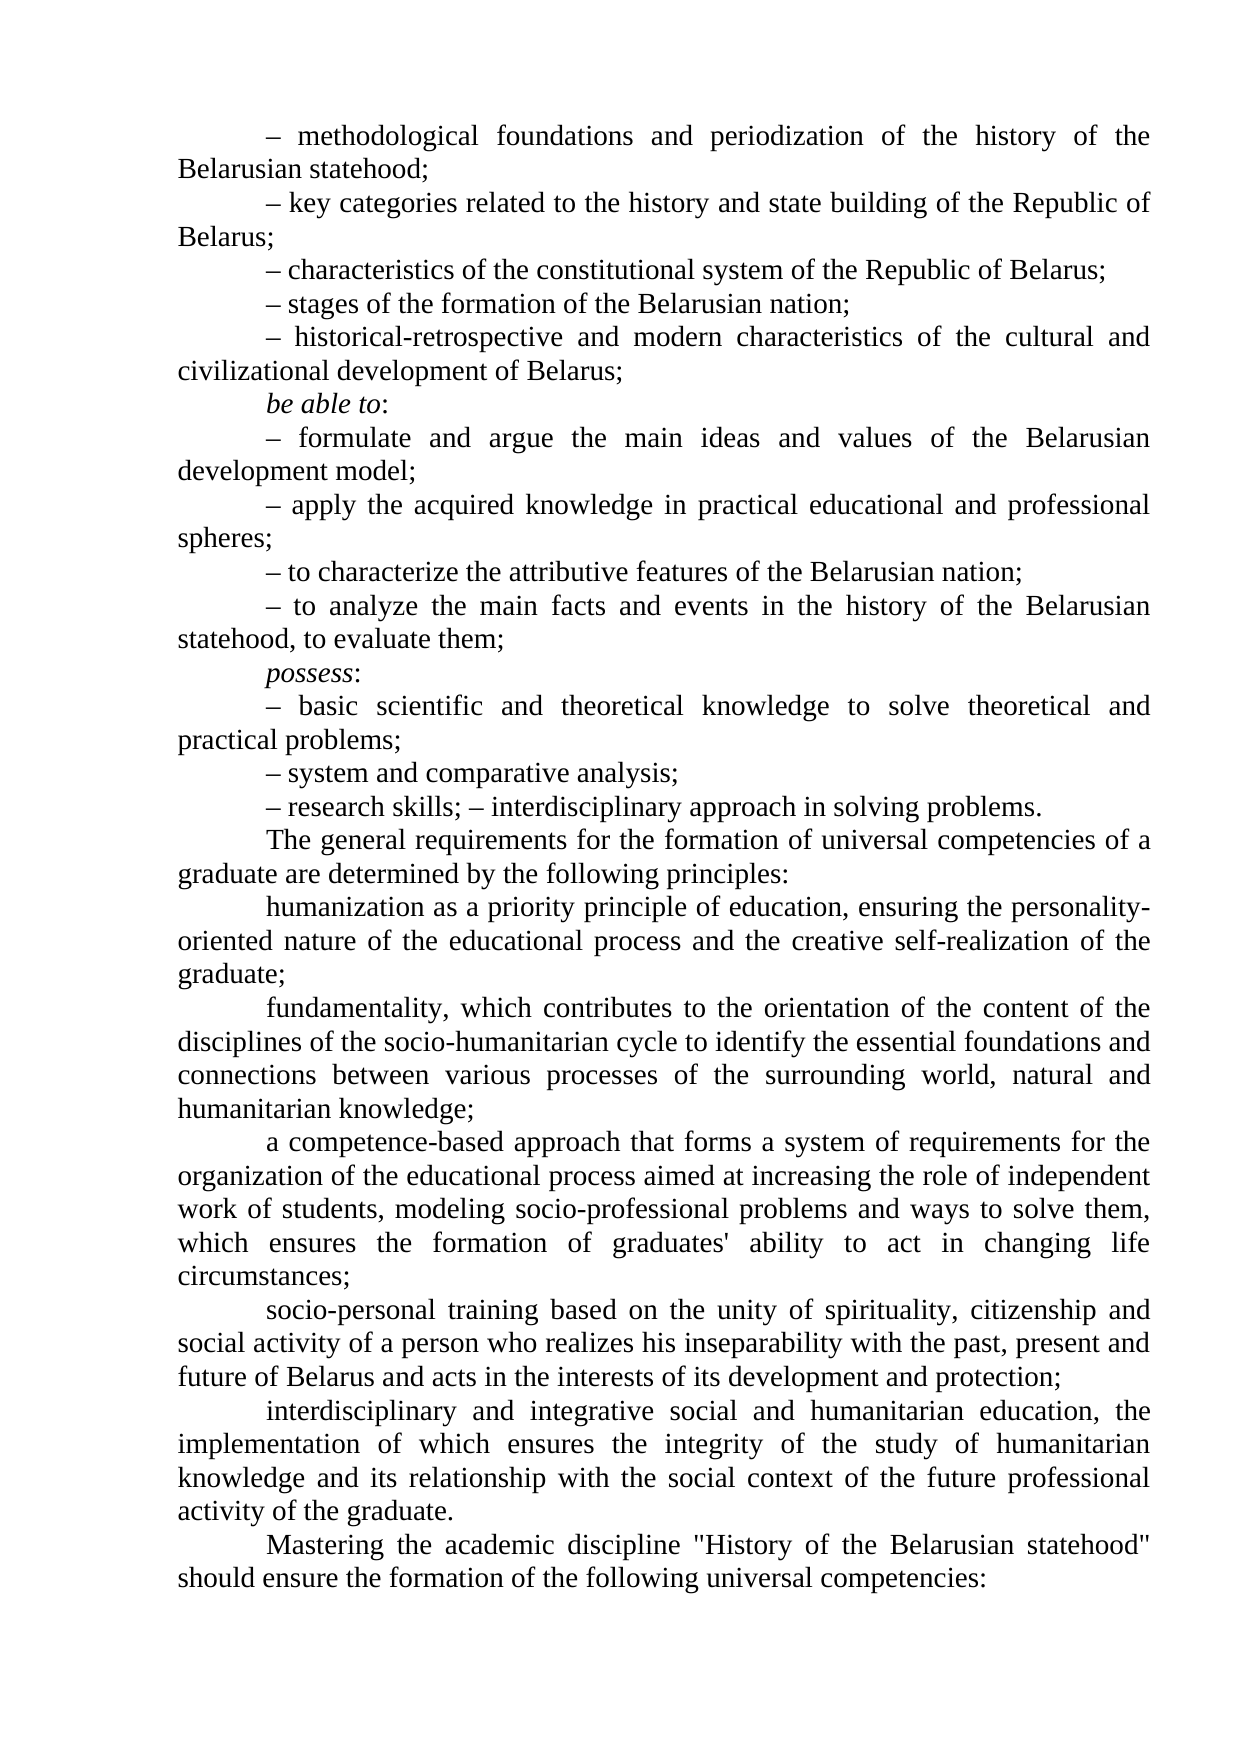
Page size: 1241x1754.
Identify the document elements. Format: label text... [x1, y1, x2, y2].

text – historical-retrospective and modern characteristics of the cultural and civilizational development of Belarus; [177, 319, 1152, 386]
text a competence-based approach that forms a system of requirements for the organization of the educational process aimed at increasing the role of independent work of students, modeling socio-professional problems and ways to solve them, which ensures the formation of graduates' ability to act in changing life circumstances; [177, 1124, 1152, 1292]
text The general requirements for the formation of universal competencies of a graduate are determined by the following principles: [177, 822, 1152, 889]
text – stages of the formation of the Belarusian nation; [177, 286, 1152, 319]
text possess: [177, 655, 1152, 688]
text – to analyze the main facts and events in the history of the Belarusian statehood, to evaluate them; [177, 588, 1152, 655]
text – research skills; – interdisciplinary approach in solving problems. [177, 789, 1152, 822]
text humanization as a priority principle of education, ensuring the personality-oriented nature of the educational process and the creative self-realization of the graduate; [177, 889, 1152, 990]
text – apply the acquired knowledge in practical educational and professional spheres; [177, 487, 1152, 554]
text – methodological foundations and periodization of the history of the Belarusian statehood; [177, 118, 1152, 185]
text – formulate and argue the main ideas and values of the Belarusian development model; [177, 420, 1152, 487]
text – to characterize the attributive features of the Belarusian nation; [177, 554, 1152, 588]
text socio-personal training based on the unity of spirituality, citizenship and social activity of a person who realizes his inseparability with the past, present and future of Belarus and acts in the interests of its development and protection; [177, 1292, 1152, 1393]
text interdisciplinary and integrative social and humanitarian education, the implementation of which ensures the integrity of the study of humanitarian knowledge and its relationship with the social context of the future professional activity of the graduate. [177, 1393, 1152, 1527]
text Mastering the academic discipline "History of the Belarusian statehood" should ensure the formation of the following universal competencies: [177, 1527, 1152, 1594]
text be able to: [177, 386, 1152, 420]
text – system and comparative analysis; [177, 755, 1152, 789]
text – key categories related to the history and state building of the Republic of Belarus; [177, 185, 1152, 252]
text fundamentality, which contributes to the orientation of the content of the disciplines of the socio-humanitarian cycle to identify the essential foundations and connections between various processes of the surrounding world, natural and humanitarian knowledge; [177, 990, 1152, 1124]
text – basic scientific and theoretical knowledge to solve theoretical and practical problems; [177, 688, 1152, 755]
text – characteristics of the constitutional system of the Republic of Belarus; [177, 252, 1152, 286]
